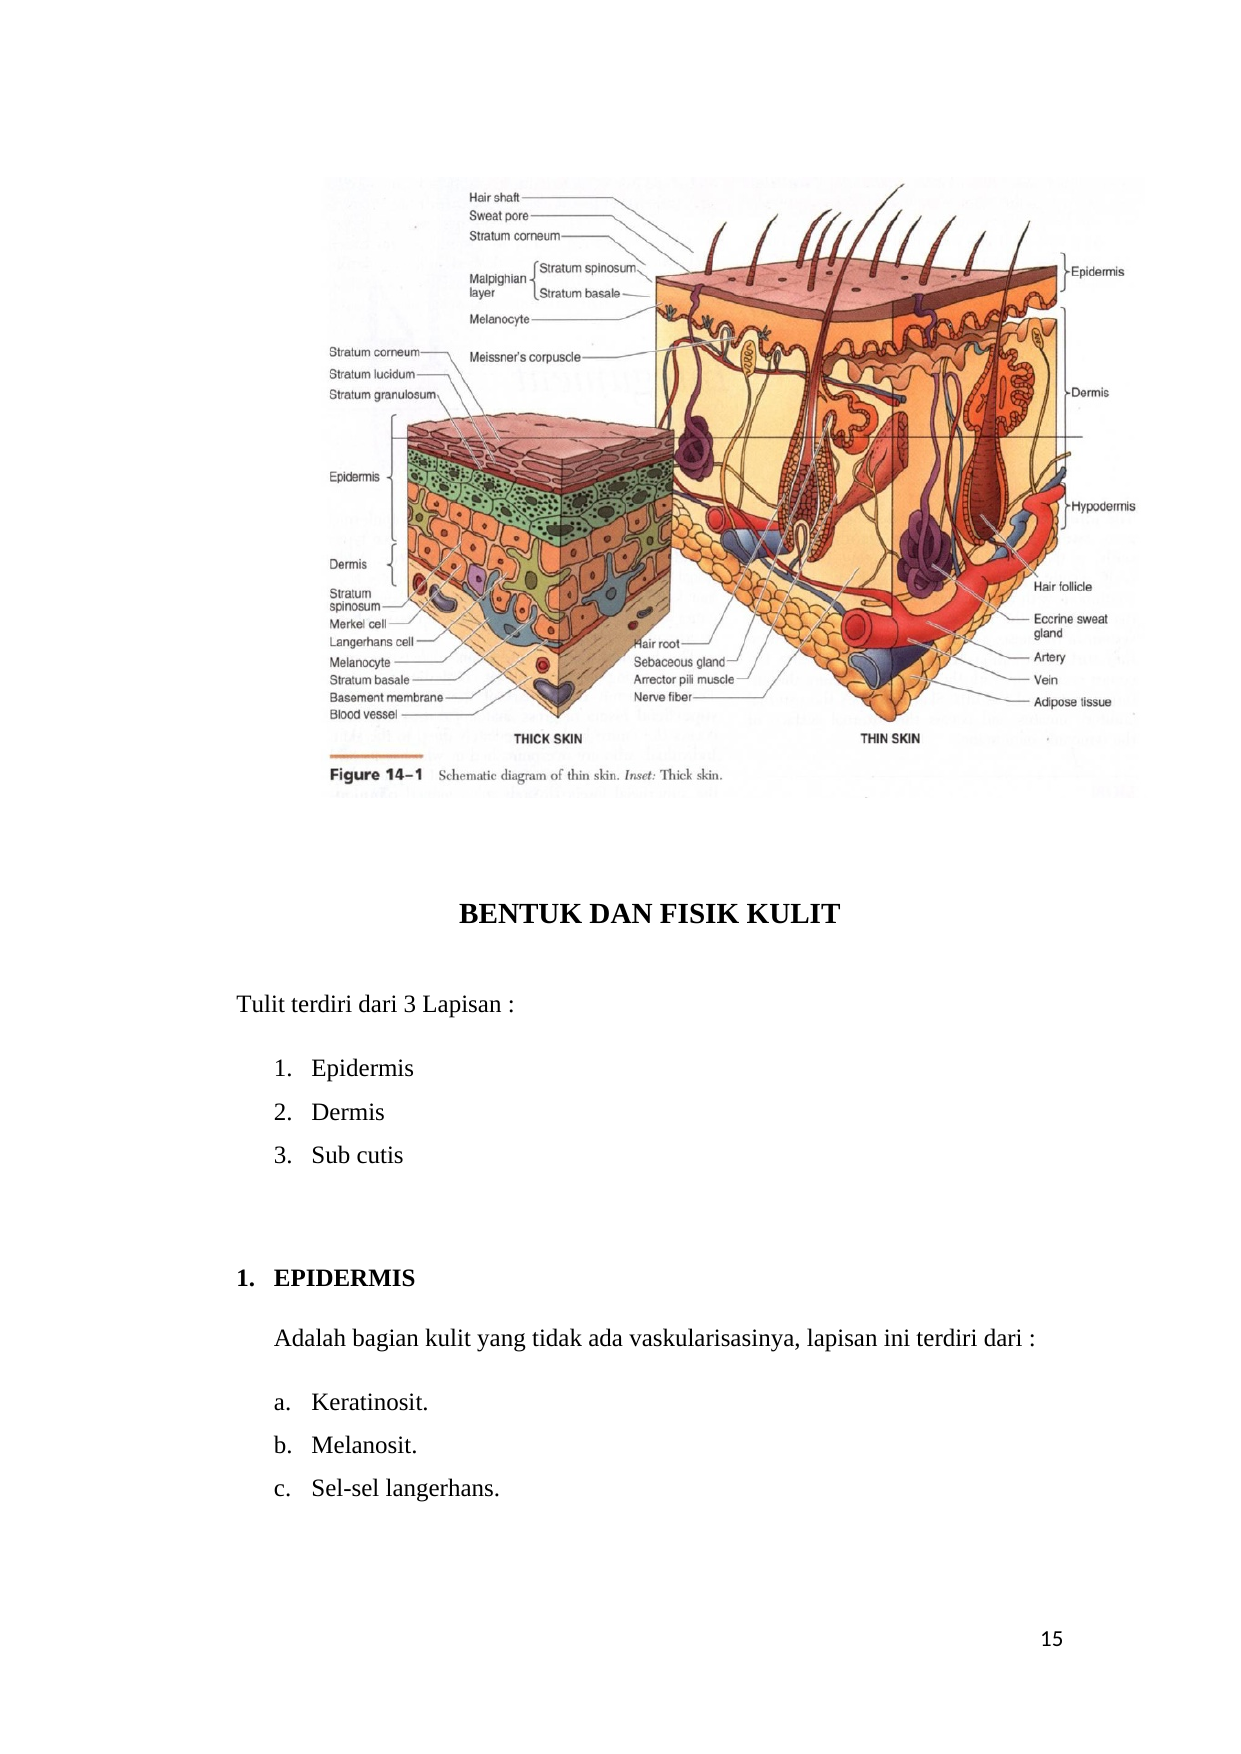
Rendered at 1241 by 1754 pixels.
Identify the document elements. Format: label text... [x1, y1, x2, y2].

list Keratinosit. [274, 1387, 1063, 1416]
text Tulit terdiri dari 3 Lapisan : [236, 989, 1063, 1018]
list Melanosit. [274, 1430, 1063, 1459]
list Epidermis [274, 1053, 1063, 1082]
list Sub cutis [274, 1140, 1063, 1168]
list EPIDERMIS [236, 1263, 1063, 1292]
text Adalah bagian kulit yang tidak ada vaskularisasinya, lapisan ini terdiri dari : [236, 1323, 1063, 1352]
list Dermis [274, 1097, 1063, 1125]
list Sel-sel langerhans. [274, 1473, 1063, 1502]
picture [320, 177, 1148, 798]
text BENTUK DAN FISIK KULIT [236, 896, 1063, 929]
